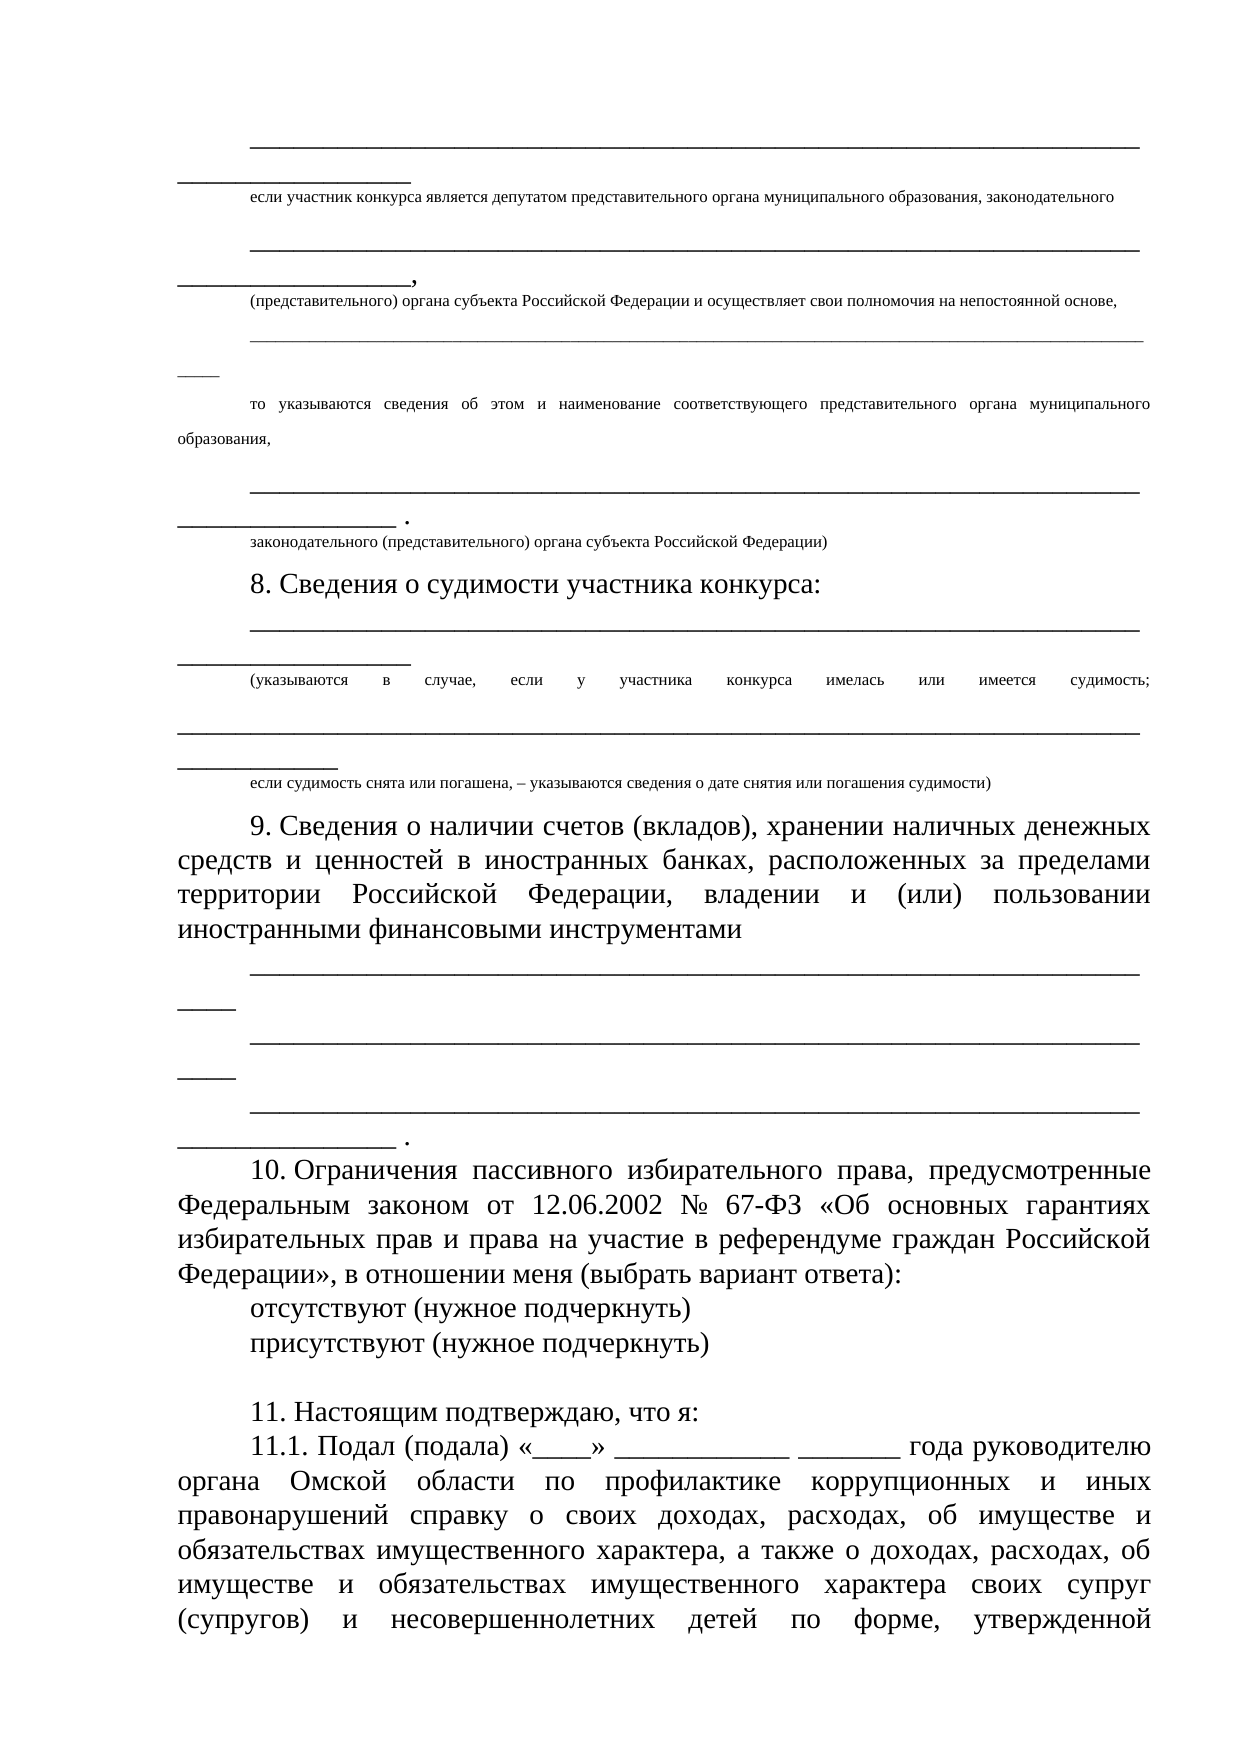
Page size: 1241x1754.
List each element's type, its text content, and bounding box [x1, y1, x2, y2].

text _________________________________________________________________ [177, 946, 1152, 1014]
text 9. Сведения о наличии счетов (вкладов), хранении наличных денежных средств и ценностей в иностранных банках, расположенных за пределами территории Российской Федерации, владении и (или) пользовании иностранными финансовыми инструментами [177, 808, 1152, 945]
text _______________________________________________________________________________________________________________ [177, 325, 1152, 393]
text (представительного) органа субъекта Российской Федерации и осуществляет свои полномочия на непостоянной основе, [177, 291, 1152, 324]
text 10. Ограничения пассивного избирательного права, предусмотренные Федеральным законом от 12.06.2002 № 67-ФЗ «Об основных гарантиях избирательных прав и права на участие в референдуме граждан Российской Федерации», в отношении меня (выбрать вариант ответа): [177, 1152, 1152, 1289]
text _____________________________________________________________________________ [177, 601, 1152, 669]
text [177, 1428, 1152, 1634]
text присутствуют (нужное подчеркнуть) [177, 1325, 1152, 1358]
text отсутствуют (нужное подчеркнуть) [177, 1290, 1152, 1324]
text 11. Настоящим подтверждаю, что я: [177, 1394, 1152, 1427]
text _____________________________________________________________________________, [177, 222, 1152, 289]
text если судимость снята или погашена, – указываются сведения о дате снятия или погашения судимости) [177, 773, 1152, 807]
text _____________________________________________________________________________ [177, 118, 1152, 186]
text законодательного (представительного) органа субъекта Российской Федерации) [177, 532, 1152, 565]
text если участник конкурса является депутатом представительного органа муниципального образования, законодательного [177, 187, 1152, 221]
text ____________________________________________________________________________ . [177, 1083, 1152, 1152]
text 8. Сведения о судимости участника конкурса: [177, 566, 1152, 600]
text то указываются сведения об этом и наименование соответствующего представительного органа муниципального образования, [177, 394, 1152, 462]
text ____________________________________________________________________________ . [177, 463, 1152, 531]
text (указываются в случае, если у участника конкурса имелась или имеется судимость; _____________________________________________________________________________ [177, 670, 1152, 772]
text _________________________________________________________________ [177, 1014, 1152, 1083]
